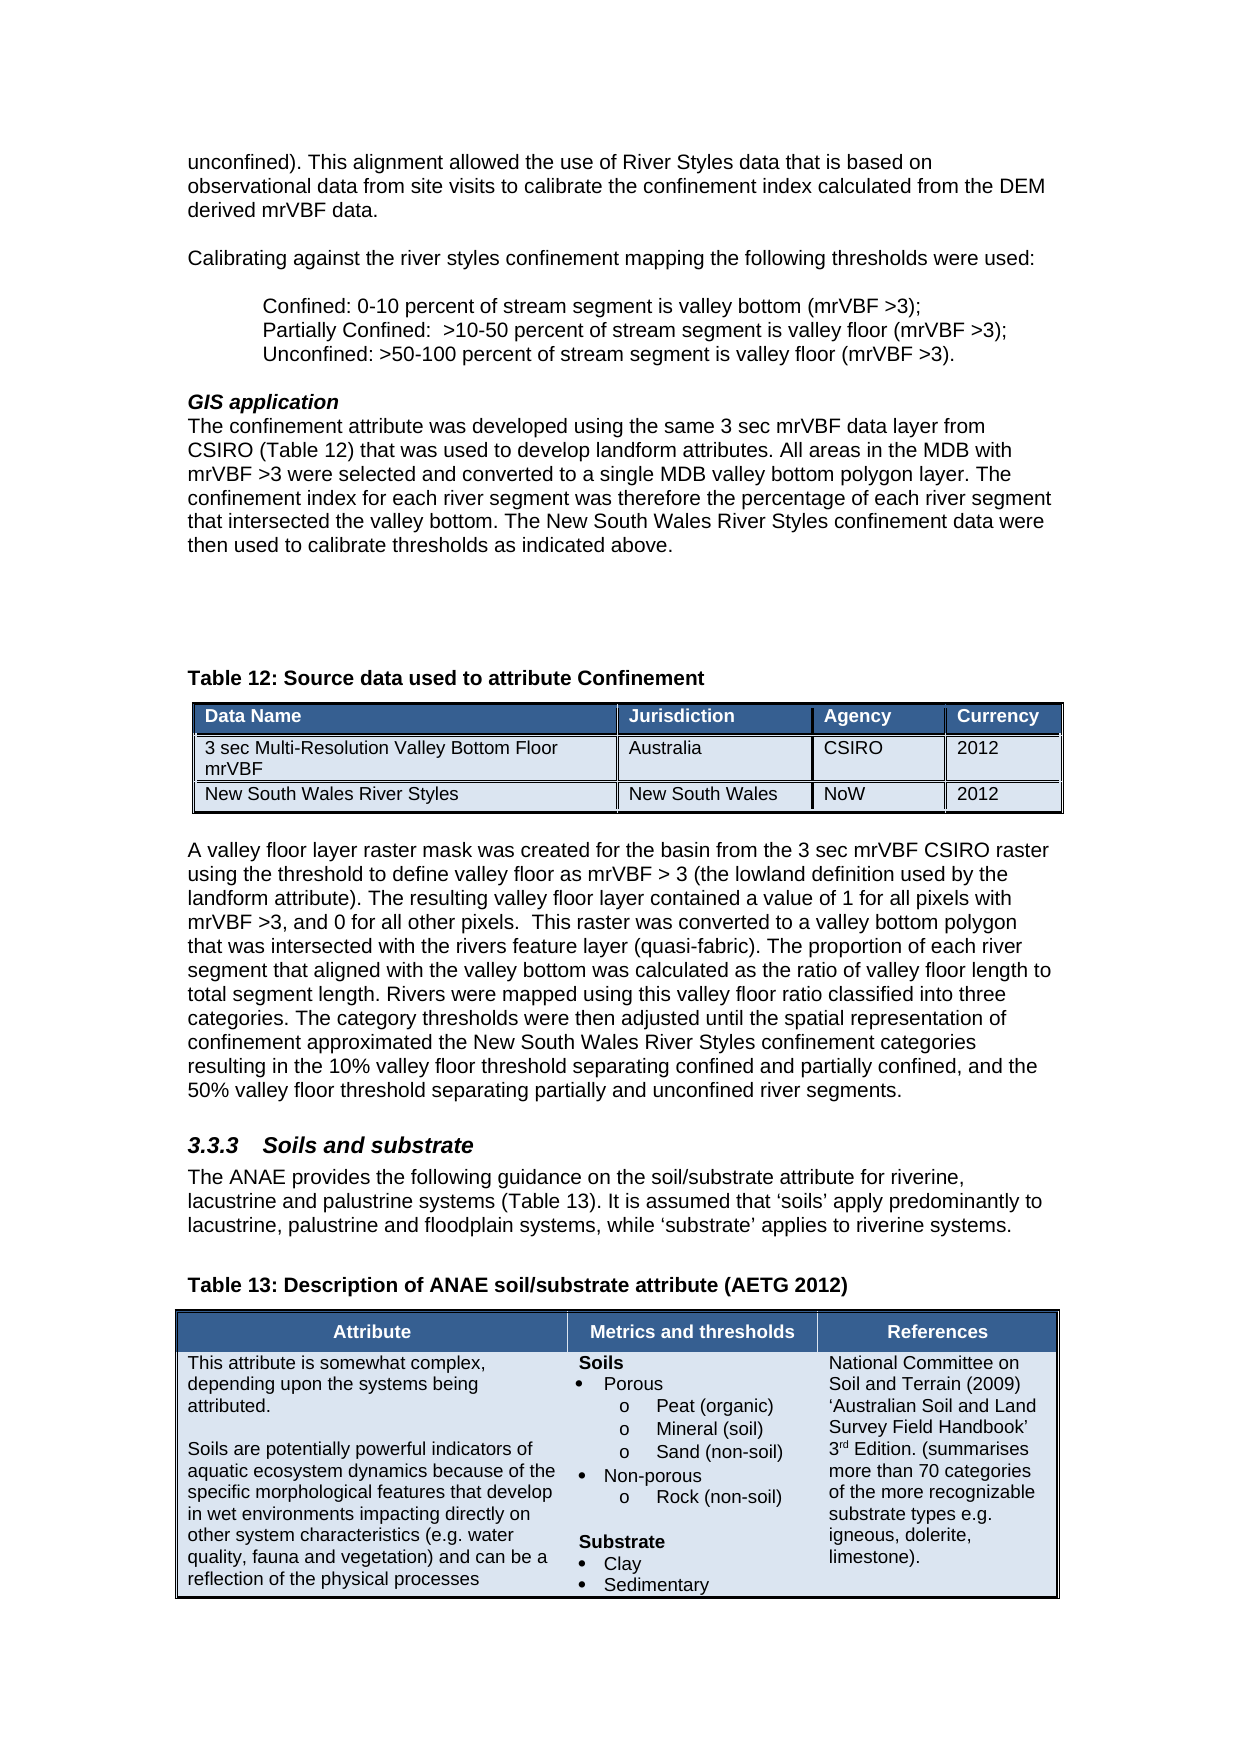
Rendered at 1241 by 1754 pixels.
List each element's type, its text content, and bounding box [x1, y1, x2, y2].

text A valley floor layer raster mask was created for the basin from the 3 sec mrVBF CSIRO raster using the threshold to define valley floor as mrVBF > 3 (the lowland definition used by the landform attribute). The resulting valley floor layer contained a value of 1 for all pixels with mrVBF >3, and 0 for all other pixels. This raster was converted to a valley bottom polygon that was intersected with the rivers feature layer (quasi-fabric). The proportion of each river segment that aligned with the valley bottom was calculated as the ratio of valley floor length to total segment length. Rivers were mapped using this valley floor ratio classified into three categories. The category thresholds were then adjusted until the spatial representation of confinement approximated the New South Wales River Styles confinement categories resulting in the 10% valley floor threshold separating confined and partially confined, and the 50% valley floor threshold separating partially and unconfined river segments. [187, 838, 1053, 1102]
table_header Jurisdiction [618, 705, 812, 733]
table_cell 2012 [946, 780, 1062, 811]
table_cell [568, 1352, 817, 1596]
table_header References [818, 1313, 1056, 1352]
text The confinement attribute was developed using the same 3 sec mrVBF data layer from CSIRO (Table 12) that was used to develop landform attributes. All areas in the MDB with mrVBF >3 were selected and converted to a single MDB valley bottom polygon layer. The confinement index for each river segment was therefore the percentage of each river segment that intersected the valley bottom. The New South Wales River Styles confinement data were then used to calibrate thresholds as indicated above. [187, 413, 1053, 557]
table_header Metrics and thresholds [568, 1313, 817, 1352]
text Unconfined: >50-100 percent of stream segment is valley floor (mrVBF >3). [262, 342, 1053, 366]
text The ANAE provides the following guidance on the soil/substrate attribute for riverine, lacustrine and palustrine systems (Table 13). It is assumed that ‘soils’ apply predominantly to lacustrine, palustrine and floodplain systems, while ‘substrate’ applies to riverine systems. [187, 1164, 1053, 1236]
subtitle Soils and substrate [187, 1132, 1053, 1158]
text Table 12: Source data used to attribute Confinement [187, 666, 1053, 689]
table_header Currency [946, 705, 1061, 733]
text Table 13: Description of ANAE soil/substrate attribute (AETG 2012) [187, 1273, 1053, 1297]
table_cell New South Wales River Styles [193, 780, 617, 811]
table_cell 3 sec Multi-Resolution Valley Bottom Floor mrVBF [195, 733, 616, 780]
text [187, 150, 1053, 222]
table_cell 2012 [947, 733, 1061, 780]
table_header Data Name [195, 705, 617, 733]
table_cell NoW [812, 783, 946, 811]
table_cell CSIRO [814, 737, 944, 780]
text GIS application [187, 389, 1053, 413]
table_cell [178, 1352, 567, 1596]
table_cell New South Wales [618, 783, 812, 811]
text Partially Confined: >10-50 percent of stream segment is valley floor (mrVBF >3); [262, 318, 1053, 342]
text Calibrating against the river styles confinement mapping the following thresholds were used: [187, 246, 1053, 270]
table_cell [818, 1352, 1056, 1596]
table_header Attribute [178, 1313, 567, 1352]
table_cell Australia [619, 737, 811, 780]
text Confined: 0-10 percent of stream segment is valley bottom (mrVBF >3); [262, 294, 1053, 318]
table_header Agency [812, 705, 946, 733]
